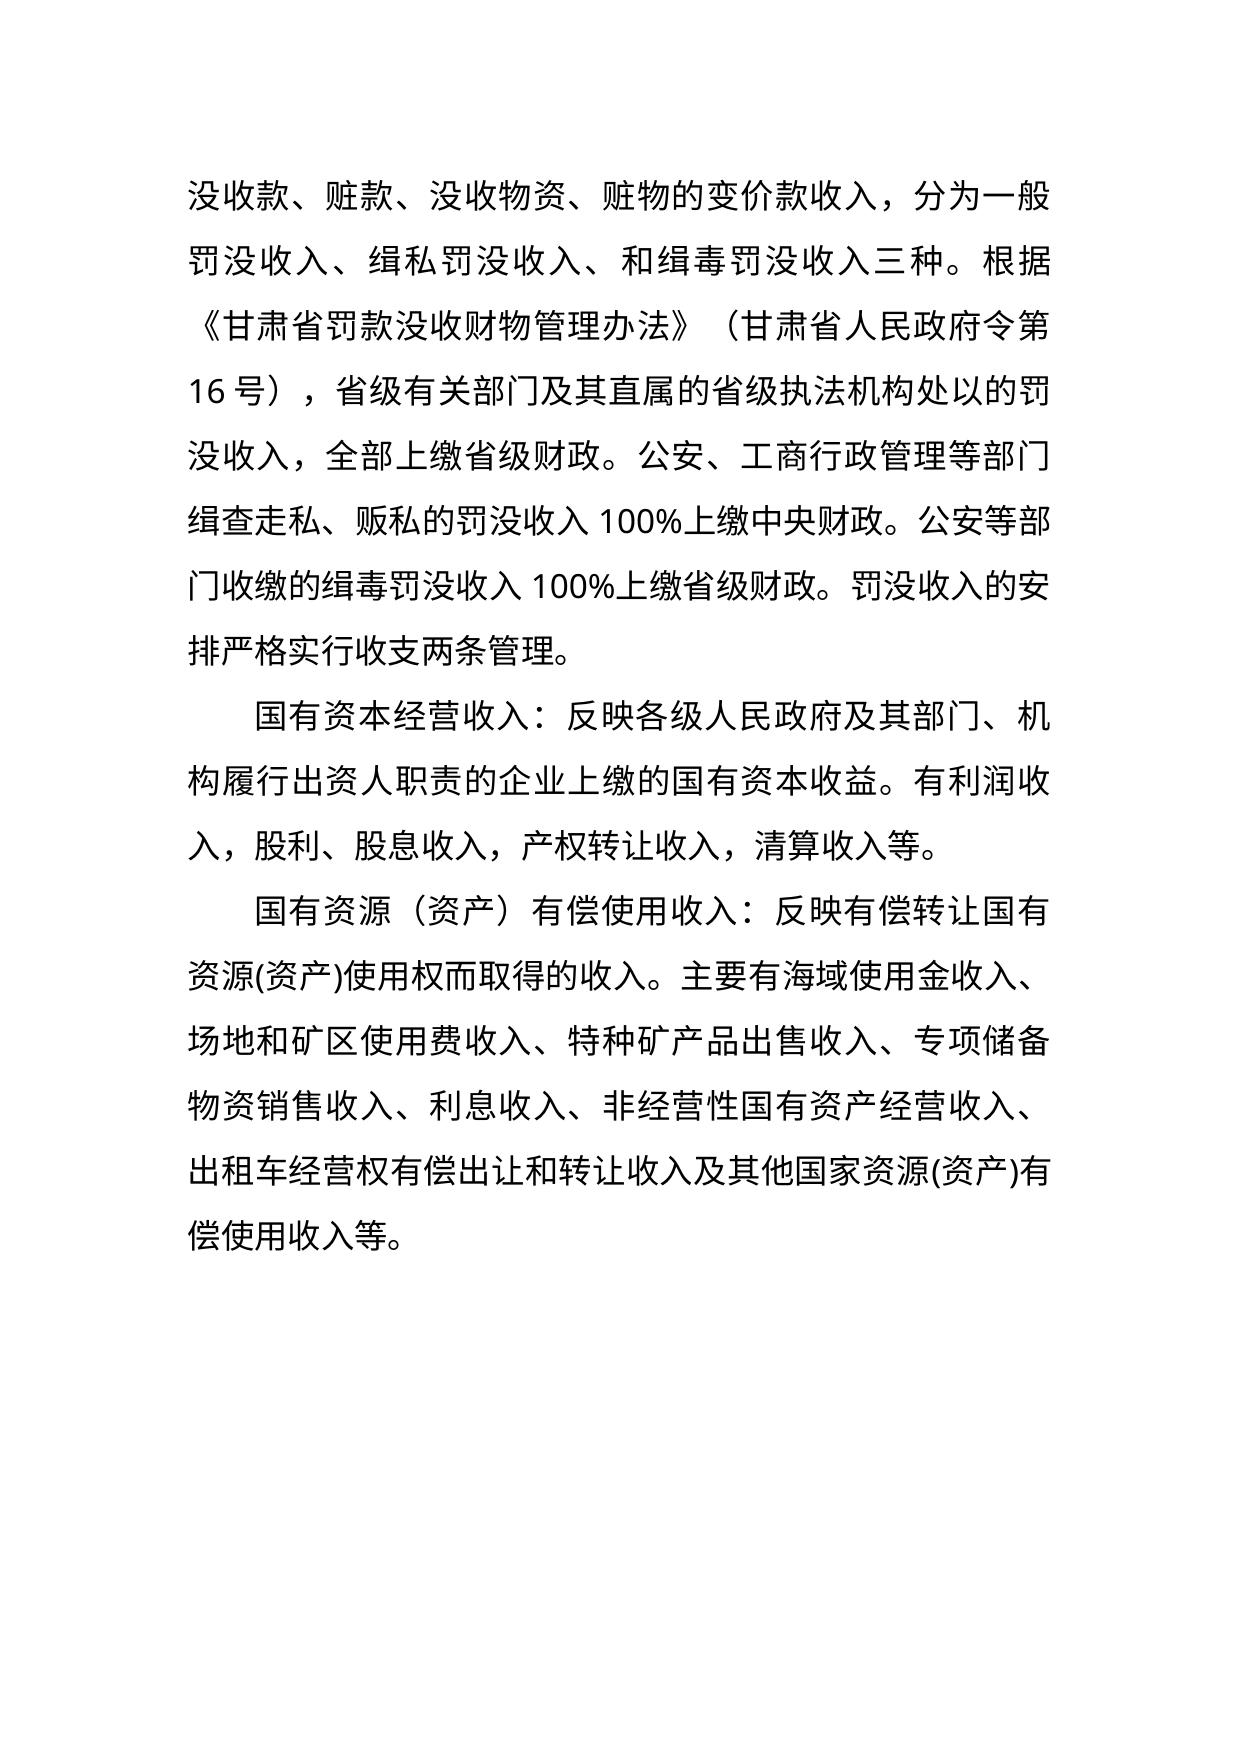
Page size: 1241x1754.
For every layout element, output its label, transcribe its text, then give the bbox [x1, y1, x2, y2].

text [187, 162, 1053, 682]
text 国有资源（资产）有偿使用收入：反映有偿转让国有资源(资产)使用权而取得的收入。主要有海域使用金收入、场地和矿区使用费收入、特种矿产品出售收入、专项储备物资销售收入、利息收入、非经营性国有资产经营收入、出租车经营权有偿出让和转让收入及其他国家资源(资产)有偿使用收入等。 [187, 877, 1053, 1267]
text 国有资本经营收入：反映各级人民政府及其部门、机构履行出资人职责的企业上缴的国有资本收益。有利润收入，股利、股息收入，产权转让收入，清算收入等。 [187, 682, 1053, 877]
